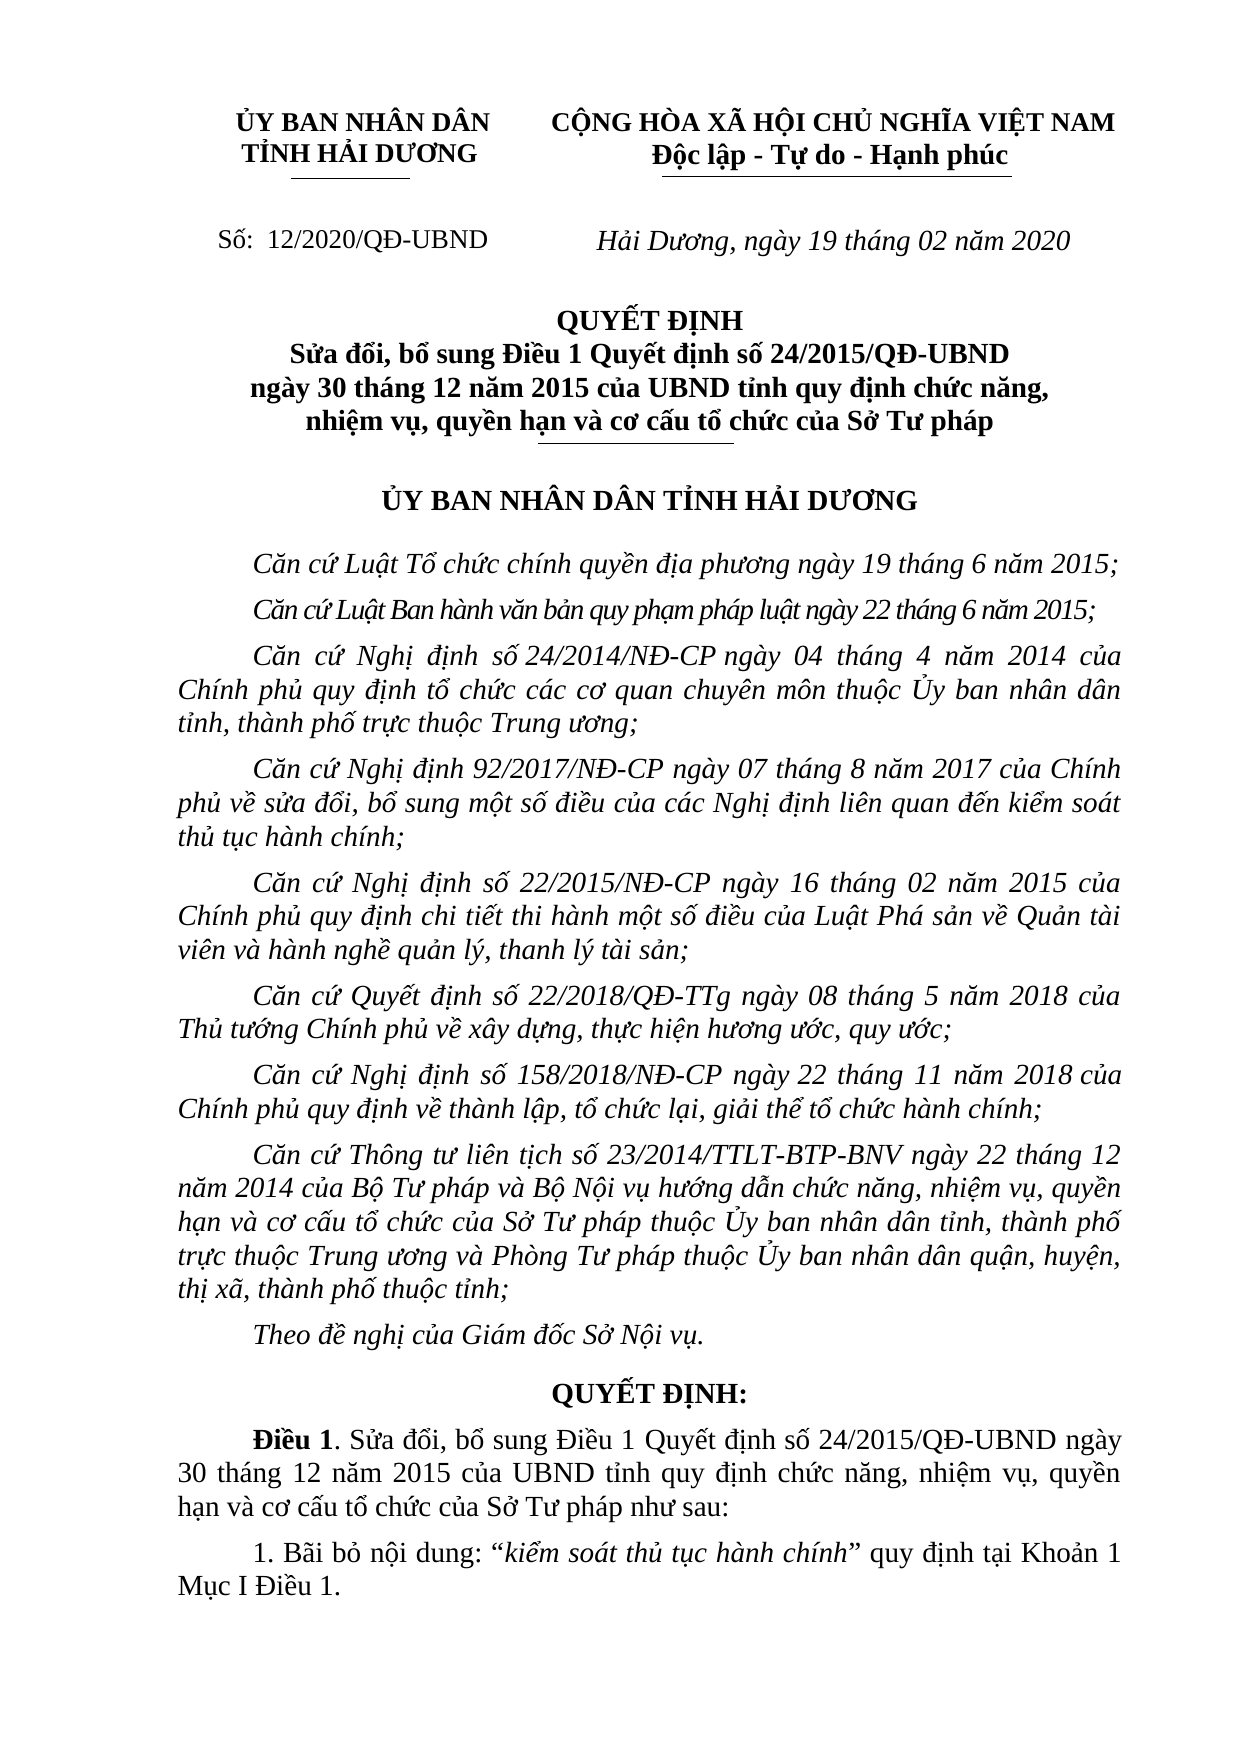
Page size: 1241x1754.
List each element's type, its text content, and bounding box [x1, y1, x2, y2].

text ngày 30 tháng 12 năm 2015 của UBND tỉnh quy định chức năng, [177, 370, 1122, 403]
table_cell Số: 12/2020/QĐ-UBND [177, 223, 528, 269]
text nhiệm vụ, quyền hạn và cơ cấu tổ chức của Sở Tư pháp [177, 403, 1122, 437]
text Căn cứ Nghị định 92/2017/NĐ-CP ngày 07 tháng 8 năm 2017 của Chính phủ về sửa đổi, bổ sung một số điều của các Nghị định liên quan đến kiểm soát thủ tục hành chính; [177, 752, 1122, 852]
text Căn cứ Nghị định số 22/2015/NĐ-CP ngày 16 tháng 02 năm 2015 của Chính phủ quy định chi tiết thi hành một số điều của Luật Phá sản về Quản tài viên và hành nghề quản lý, thanh lý tài sản; [177, 865, 1122, 965]
text Căn cứ Luật Ban hành văn bản quy phạm pháp luật ngày 22 tháng 6 năm 2015; [177, 592, 1122, 626]
text 1. Bãi bỏ nội dung: “kiểm soát thủ tục hành chính” quy định tại Khoản 1 Mục I Điều 1. [177, 1535, 1122, 1602]
text Căn cứ Quyết định số 22/2018/QĐ-TTg ngày 08 tháng 5 năm 2018 của Thủ tướng Chính phủ về xây dựng, thực hiện hương ước, quy ước; [177, 978, 1122, 1045]
text Căn cứ Nghị định số 158/2018/NĐ-CP ngày 22 tháng 11 năm 2018 của Chính phủ quy định về thành lập, tổ chức lại, giải thể tổ chức hành chính; [177, 1057, 1122, 1124]
table_cell Hải Dương, ngày 19 tháng 02 năm 2020 [528, 223, 1138, 269]
text Theo đề nghị của Giám đốc Sở Nội vụ. [177, 1317, 1122, 1351]
table_header CỘNG HÒA XÃ HỘI CHỦ NGHĨA VIỆT Độc lập - Tự do - Hạnh phúc [528, 106, 1138, 223]
text QUYẾT ĐỊNH: [177, 1376, 1122, 1409]
text Căn cứ Nghị định số 24/2014/NĐ-CP ngày 04 tháng 4 năm 2014 của Chính phủ quy định tổ chức các cơ quan chuyên môn thuộc Ủy ban nhân dân tỉnh, thành phố trực thuộc Trung ương; [177, 638, 1122, 739]
text Căn cứ Luật Tổ chức chính quyền địa phương ngày 19 tháng 6 năm 2015; [177, 546, 1122, 580]
text ỦY BAN NHÂN DÂN TỈNH HẢI DƯƠNG [177, 483, 1122, 517]
text Căn cứ Thông tư liên tịch số 23/2014/TTLT-BTP-BNV ngày 22 tháng 12 năm 2014 của Bộ Tư pháp và Bộ Nội vụ hướng dẫn chức năng, nhiệm vụ, quyền hạn và cơ cấu tổ chức của Sở Tư pháp thuộc Ủy ban nhân dân tỉnh, thành phố trực thuộc Trung ương và Phòng Tư pháp thuộc Ủy ban nhân dân quận, huyện, thị xã, thành phố thuộc tỉnh; [177, 1137, 1122, 1305]
text QUYẾT ĐỊNH [177, 303, 1122, 336]
table_header ỦY BAN NHÂN DÂN TỈNH HẢI DƯƠNG [177, 106, 528, 223]
text Sửa đổi, bổ sung Điều 1 Quyết định số 24/2015/QĐ-UBND [177, 336, 1122, 370]
text Điều 1. Sửa đổi, bổ sung Điều 1 Quyết định số 24/2015/QĐ-UBND ngày 30 tháng 12 năm 2015 của UBND tỉnh quy định chức năng, nhiệm vụ, quyền hạn và cơ cấu tổ chức của Sở Tư pháp như sau: [177, 1422, 1122, 1522]
